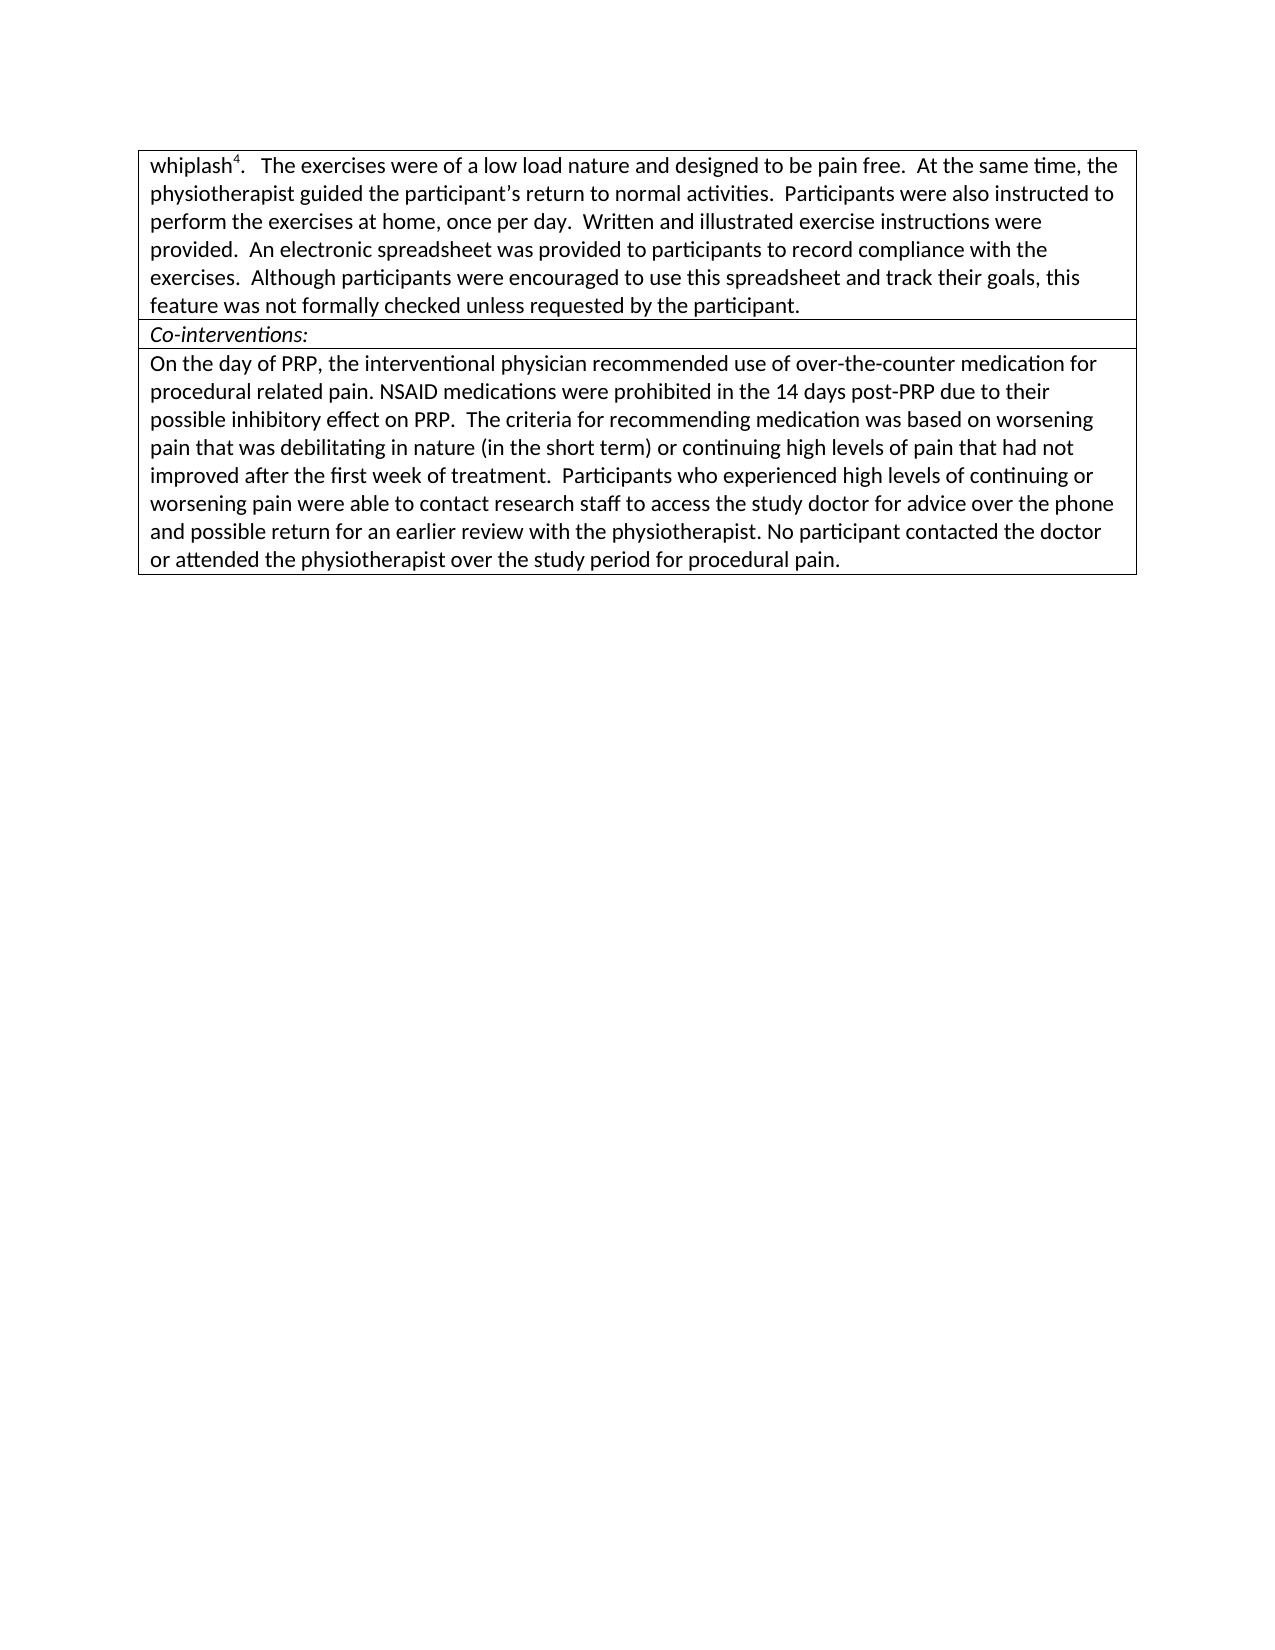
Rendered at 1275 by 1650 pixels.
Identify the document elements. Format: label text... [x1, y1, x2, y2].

table_cell Co-interventions: [139, 320, 1136, 348]
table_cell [139, 151, 1136, 319]
table_cell On the day of PRP, the interventional physician recommended use of over-the-counter medication for procedural related pain. NSAID medications were prohibited in the 14 days post-PRP due to their possible inhibitory effect on PRP. The criteria for recommending medication was based on worsening pain that was debilitating in nature (in the short term) or continuing high levels of pain that had not improved after the first week of treatment. Participants who experienced high levels of continuing or worsening pain were able to contact research staff to access the study doctor for advice over the phone and possible return for an earlier review with the physiotherapist. No participant contacted the doctor or attended the physiotherapist over the study period for procedural pain. [139, 349, 1136, 573]
